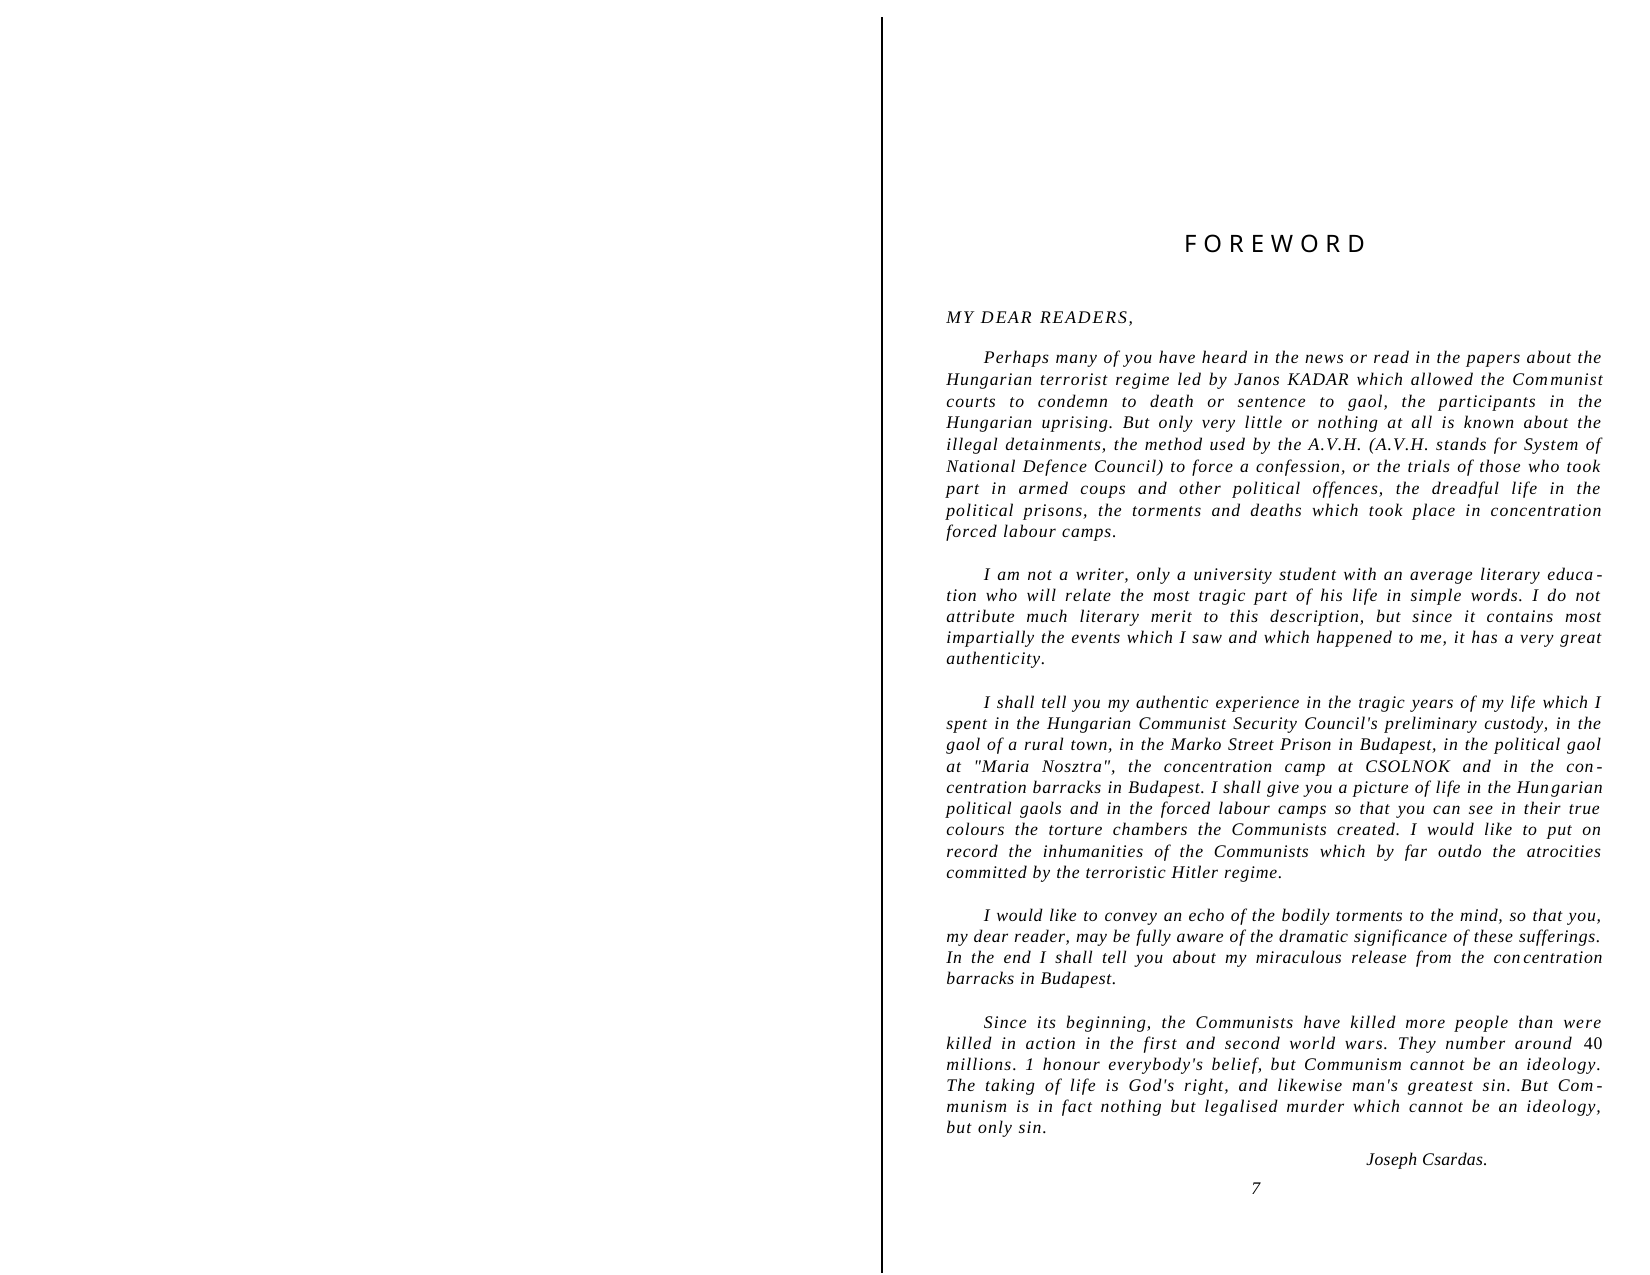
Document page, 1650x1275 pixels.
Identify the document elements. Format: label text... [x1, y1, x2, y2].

text Joseph Csardas. [1366, 1148, 1602, 1169]
text FOREWORD [946, 229, 1602, 258]
text MY DEAR READERS, [946, 307, 1602, 328]
text Since its beginning, the Communists have killed more people than were killed in action in the first and second world wars. They number around 40 millions. 1 honour everybody's belief, but Communism cannot be an ideology. The taking of life is God's right, and likewise man's greatest sin. But Communism is in fact nothing but legalised murder which cannot be an ideology, but only sin. [946, 1012, 1602, 1137]
text I am not a writer, only a university student with an average literary education who will relate the most tragic part of his life in simple words. I do not attribute much literary merit to this description, but since it contains most impartially the events which I saw and which happened to me, it has a very great authenticity. [946, 563, 1602, 669]
text Perhaps many of you have heard in the news or read in the papers about the Hungarian terrorist regime led by Janos KADAR which allowed the Communist courts to condemn to death or sentence to gaol, the participants in the Hungarian uprising. But only very little or nothing at all is known about the illegal detainments, the method used by the A.V.H. (A.V.H. stands for System of National Defence Council) to force a confession, or the trials of those who took part in armed coups and other political offences, the dreadful life in the political prisons, the torments and deaths which took place in concentration forced labour camps. [946, 346, 1602, 542]
text I shall tell you my authentic experience in the tragic years of my life which I spent in the Hungarian Communist Security Council's preliminary custody, in the gaol of a rural town, in the Marko Street Prison in Budapest, in the political gaol at "Maria Nosztra", the concentration camp at CSOLNOK and in the concentration barracks in Budapest. I shall give you a picture of life in the Hungarian political gaols and in the forced labour camps so that you can see in their true colours the torture chambers the Communists created. I would like to put on record the inhumanities of the Communists which by far outdo the atrocities committed by the terroristic Hitler regime. [946, 691, 1602, 882]
text I would like to convey an echo of the bodily torments to the mind, so that you, my dear reader, may be fully aware of the dramatic significance of these sufferings. In the end I shall tell you about my miraculous release from the concentration barracks in Budapest. [946, 905, 1602, 989]
